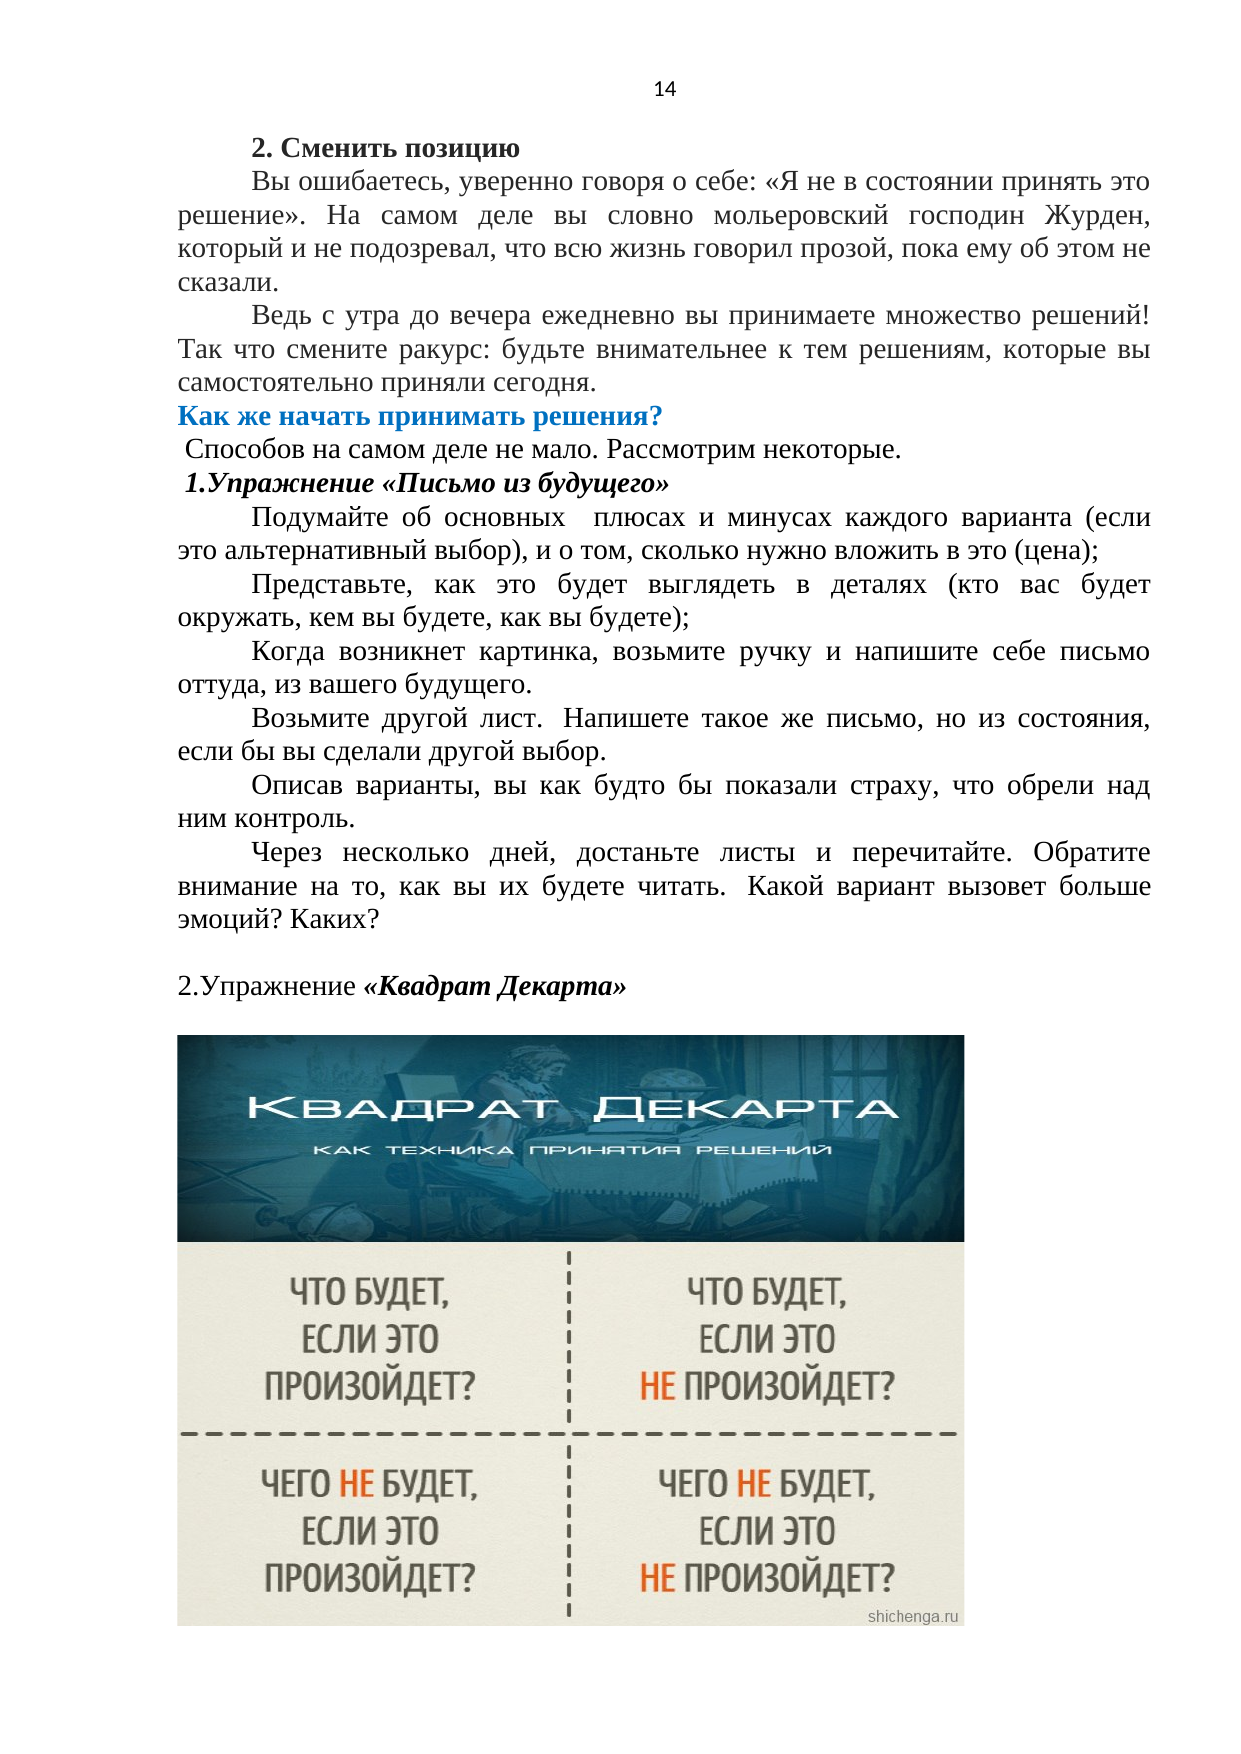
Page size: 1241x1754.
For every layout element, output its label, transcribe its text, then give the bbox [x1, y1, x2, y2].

text Когда возникнет картинка, возьмите ручку и напишите себе письмо оттуда, из вашего будущего. [177, 633, 1152, 700]
text 2. Сменить позицию [177, 130, 1152, 163]
text Представьте, как это будет выглядеть в деталях (кто вас будет окружать, кем вы будете, как вы будете); [177, 566, 1152, 633]
text 2.Упражнение «Квадрат Декарта» [177, 968, 1152, 1002]
text Способов на самом деле не мало. Рассмотрим некоторые. [177, 432, 1152, 465]
picture [177, 1035, 965, 1626]
text Ведь с утра до вечера ежедневно вы принимаете множество решений! Так что смените ракурс: будьте внимательнее к тем решениям, которые вы самостоятельно приняли сегодня. [177, 297, 1152, 398]
text Описав варианты, вы как будто бы показали страху, что обрели над ним контроль. [177, 767, 1152, 834]
text Возьмите другой лист. Напишете такое же письмо, но из состояния, если бы вы сделали другой выбор. [177, 700, 1152, 767]
text Вы ошибаетесь, уверенно говоря о себе: «Я не в состоянии принять это решение». На самом деле вы словно мольеровский господин Журден, который и не подозревал, что всю жизнь говорил прозой, пока ему об этом не сказали. [177, 163, 1152, 297]
text Подумайте об основных плюсах и минусах каждого варианта (если это альтернативный выбор), и о том, сколько нужно вложить в это (цена); [177, 499, 1152, 566]
text Как же начать принимать решения? [177, 398, 1152, 432]
text Через несколько дней, достаньте листы и перечитайте. Обратите внимание на то, как вы их будете читать. Какой вариант вызовет больше эмоций? Каких? [177, 834, 1152, 935]
text 1.Упражнение «Письмо из будущего» [177, 465, 1152, 499]
